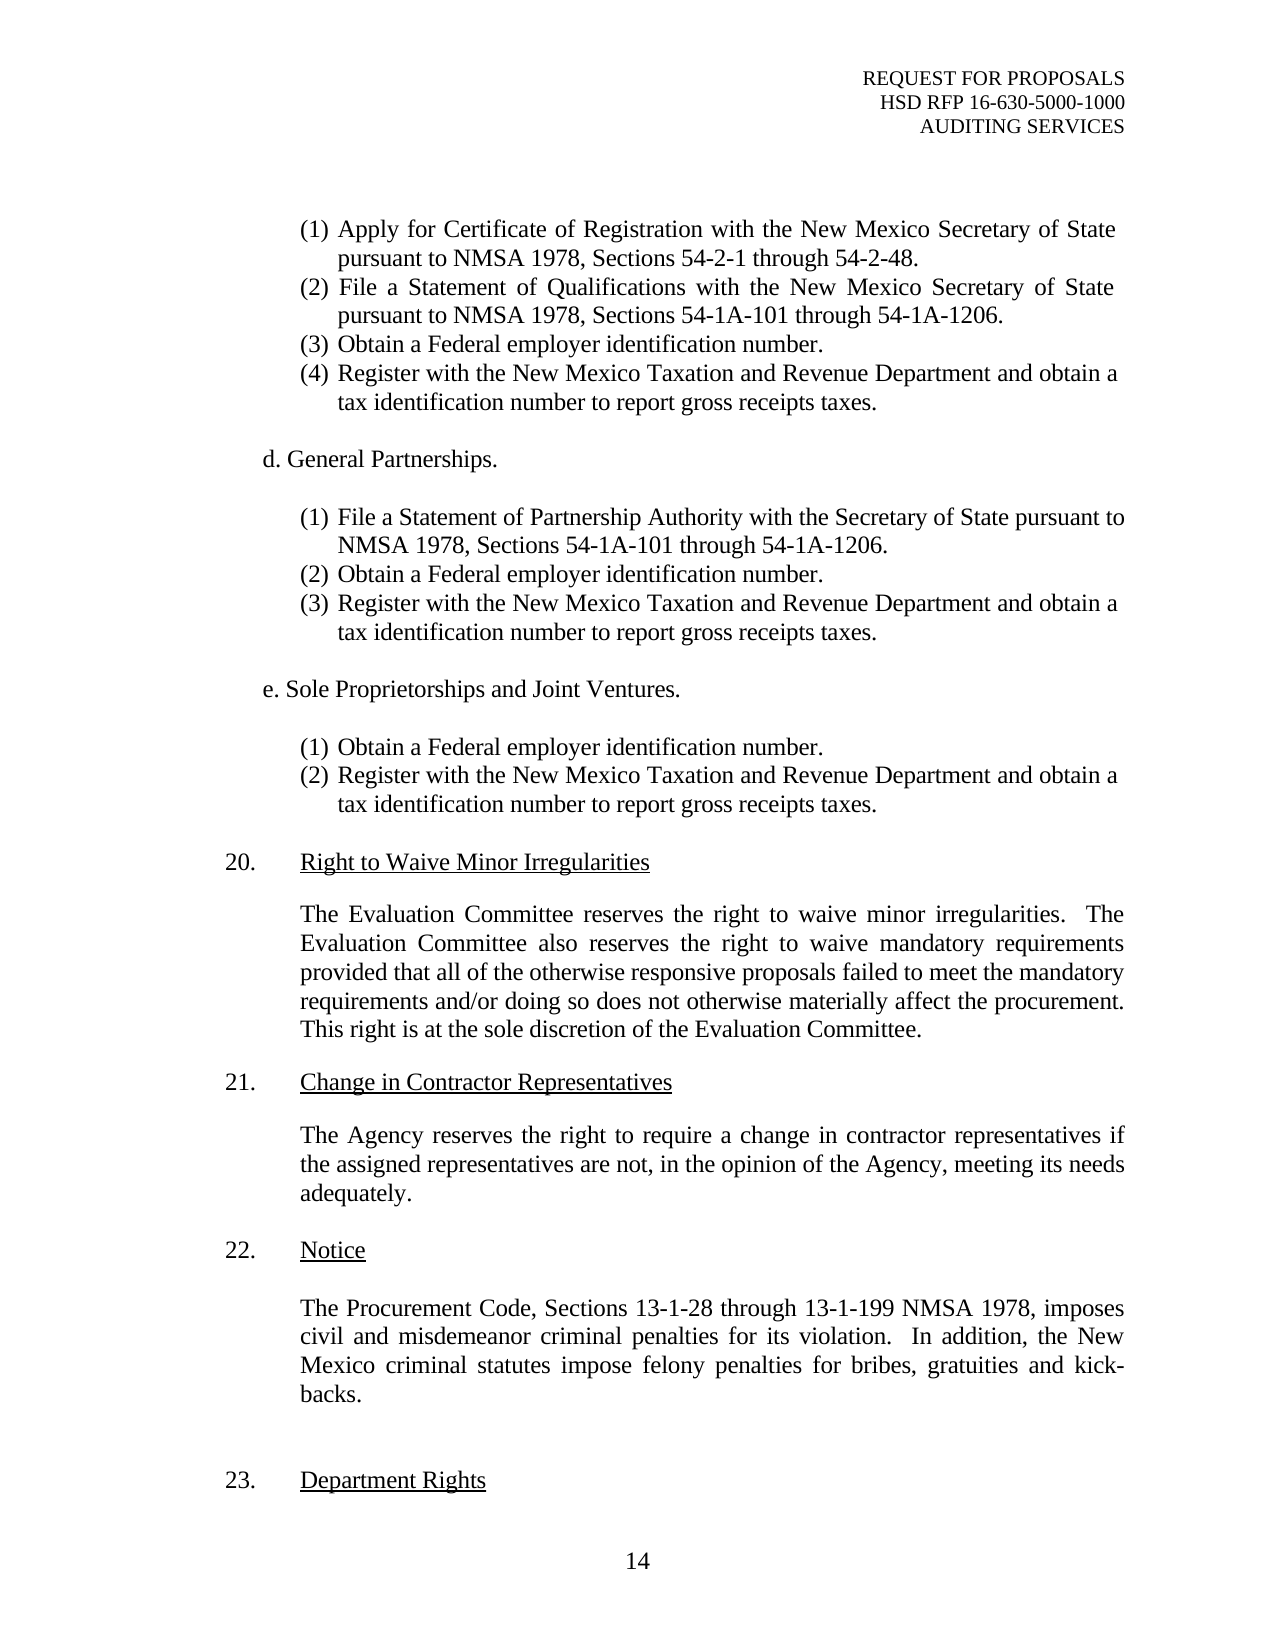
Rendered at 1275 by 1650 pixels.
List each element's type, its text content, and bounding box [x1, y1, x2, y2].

text The Evaluation Committee reserves the right to waive minor irregularities. The Evaluation Committee also reserves the right to waive mandatory requirements provided that all of the otherwise responsive proposals failed to meet the mandatory requirements and/or doing so does not otherwise materially affect the procurement. This right is at the sole discretion of the Evaluation Committee. [150, 899, 1125, 1043]
text 23. Department Rights [150, 1465, 1125, 1494]
text 20. Right to Waive Minor Irregularities [150, 847, 1125, 876]
text (2) Obtain a Federal employer identification number. [150, 559, 1125, 588]
text e. Sole Proprietorships and Joint Ventures. [150, 674, 1125, 703]
text 21. Change in Contractor Representatives [150, 1067, 1125, 1096]
text (2) File a Statement of Qualifications with the New Mexico Secretary of State pursuant to NMSA 1978, Sections 54-1A-101 through 54-1A-1206. [150, 272, 1125, 329]
text The Agency reserves the right to require a change in contractor representatives if the assigned representatives are not, in the opinion of the Agency, meeting its needs adequately. [150, 1120, 1125, 1206]
text d. General Partnerships. [150, 444, 1125, 473]
text (3) Register with the New Mexico Taxation and Revenue Department and obtain a tax identification number to report gross receipts taxes. [150, 588, 1125, 646]
text (1) Obtain a Federal employer identification number. [150, 732, 1125, 761]
text The Procurement Code, Sections 13-1-28 through 13-1-199 NMSA 1978, imposes civil and misdemeanor criminal penalties for its violation. In addition, the criminal statutes impose felony penalties for bribes, gratuities and kick-backs. [150, 1293, 1125, 1408]
text 22. Notice [150, 1235, 1125, 1264]
text (3) Obtain a Federal employer identification number. [150, 329, 1125, 358]
text (1) File a Statement of Partnership Authority with the Secretary of State pursuant to NMSA 1978, Sections 54-1A-101 through 54-1A-1206. [150, 502, 1125, 559]
text (4) Register with the New Mexico Taxation and Revenue Department and obtain a tax identification number to report gross receipts taxes. [150, 358, 1125, 416]
text (2) Register with the New Mexico Taxation and Revenue Department and obtain a tax identification number to report gross receipts taxes. [150, 761, 1125, 818]
text (1) Apply for Certificate of Registration with the New Mexico Secretary of State pursuant to NMSA 1978, Sections 54-2-1 through 54-2-48. [150, 214, 1125, 272]
